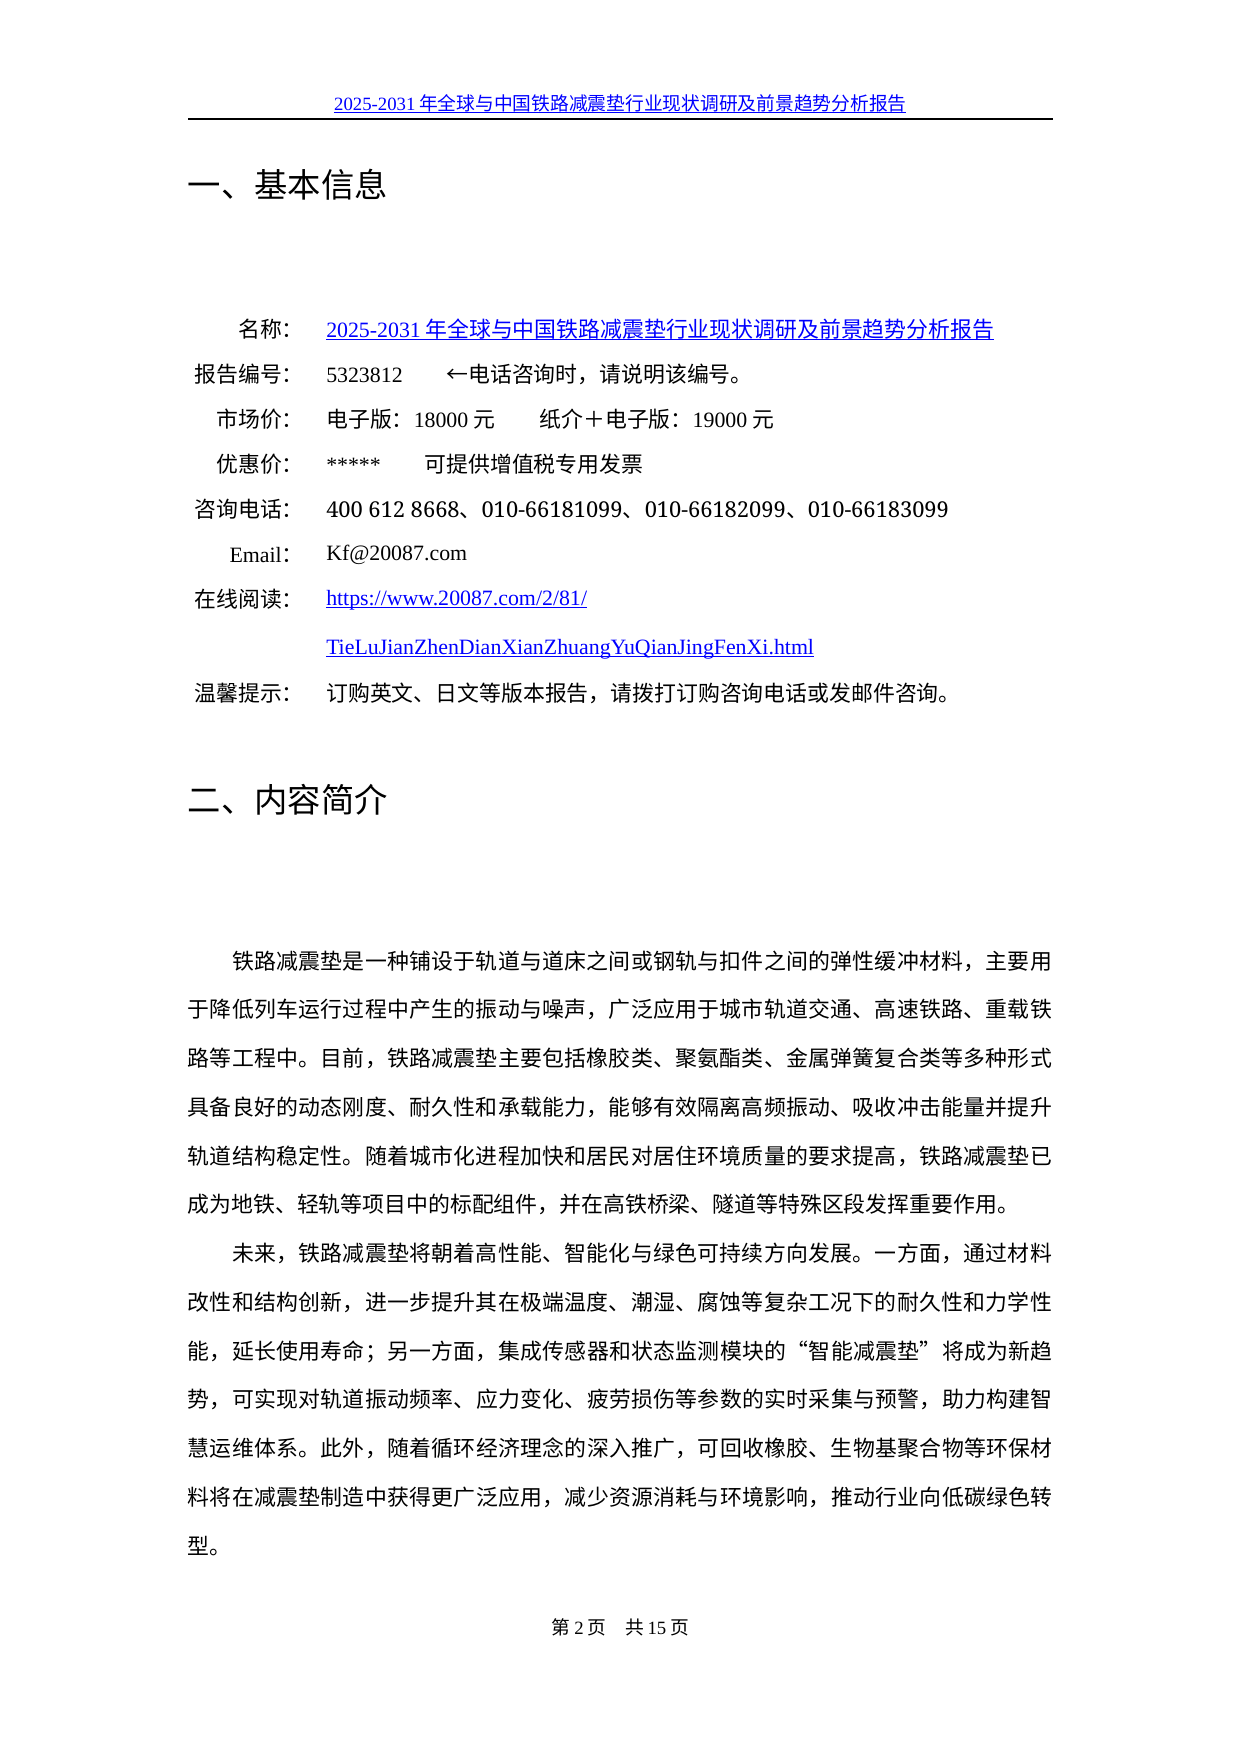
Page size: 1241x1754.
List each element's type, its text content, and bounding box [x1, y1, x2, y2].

table_cell 400 612 8668、010-66181099、010-66182099、010-66183099 [315, 492, 1073, 537]
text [187, 943, 1053, 1561]
table_cell 电子版：18000 元 纸介＋电子版：19000 元 [315, 402, 1073, 447]
table_cell 咨询电话： [167, 492, 315, 537]
table_cell 订购英文、日文等版本报告，请拨打订购咨询电话或发邮件咨询。 [315, 675, 1073, 720]
title 二、内容简介 [187, 766, 1053, 831]
table_cell [315, 582, 1073, 675]
table_cell Kf@20087.com [315, 537, 1073, 582]
table_cell ***** 可提供增值税专用发票 [315, 447, 1073, 492]
table_cell 报告编号： [167, 357, 315, 402]
table_cell 5323812 ←电话咨询时，请说明该编号。 [315, 357, 1073, 402]
title 一、基本信息 [187, 150, 1053, 215]
table_cell Email： [167, 537, 315, 582]
table_header 2025-2031年全球与中国铁路减震垫行业现状调研及前景趋势分析报告 [315, 312, 1073, 357]
table_cell 优惠价： [167, 447, 315, 492]
table_cell 温馨提示： [167, 675, 315, 720]
table_header 名称： [167, 312, 315, 357]
table_cell 在线阅读： [167, 582, 315, 675]
table_cell 市场价： [167, 402, 315, 447]
